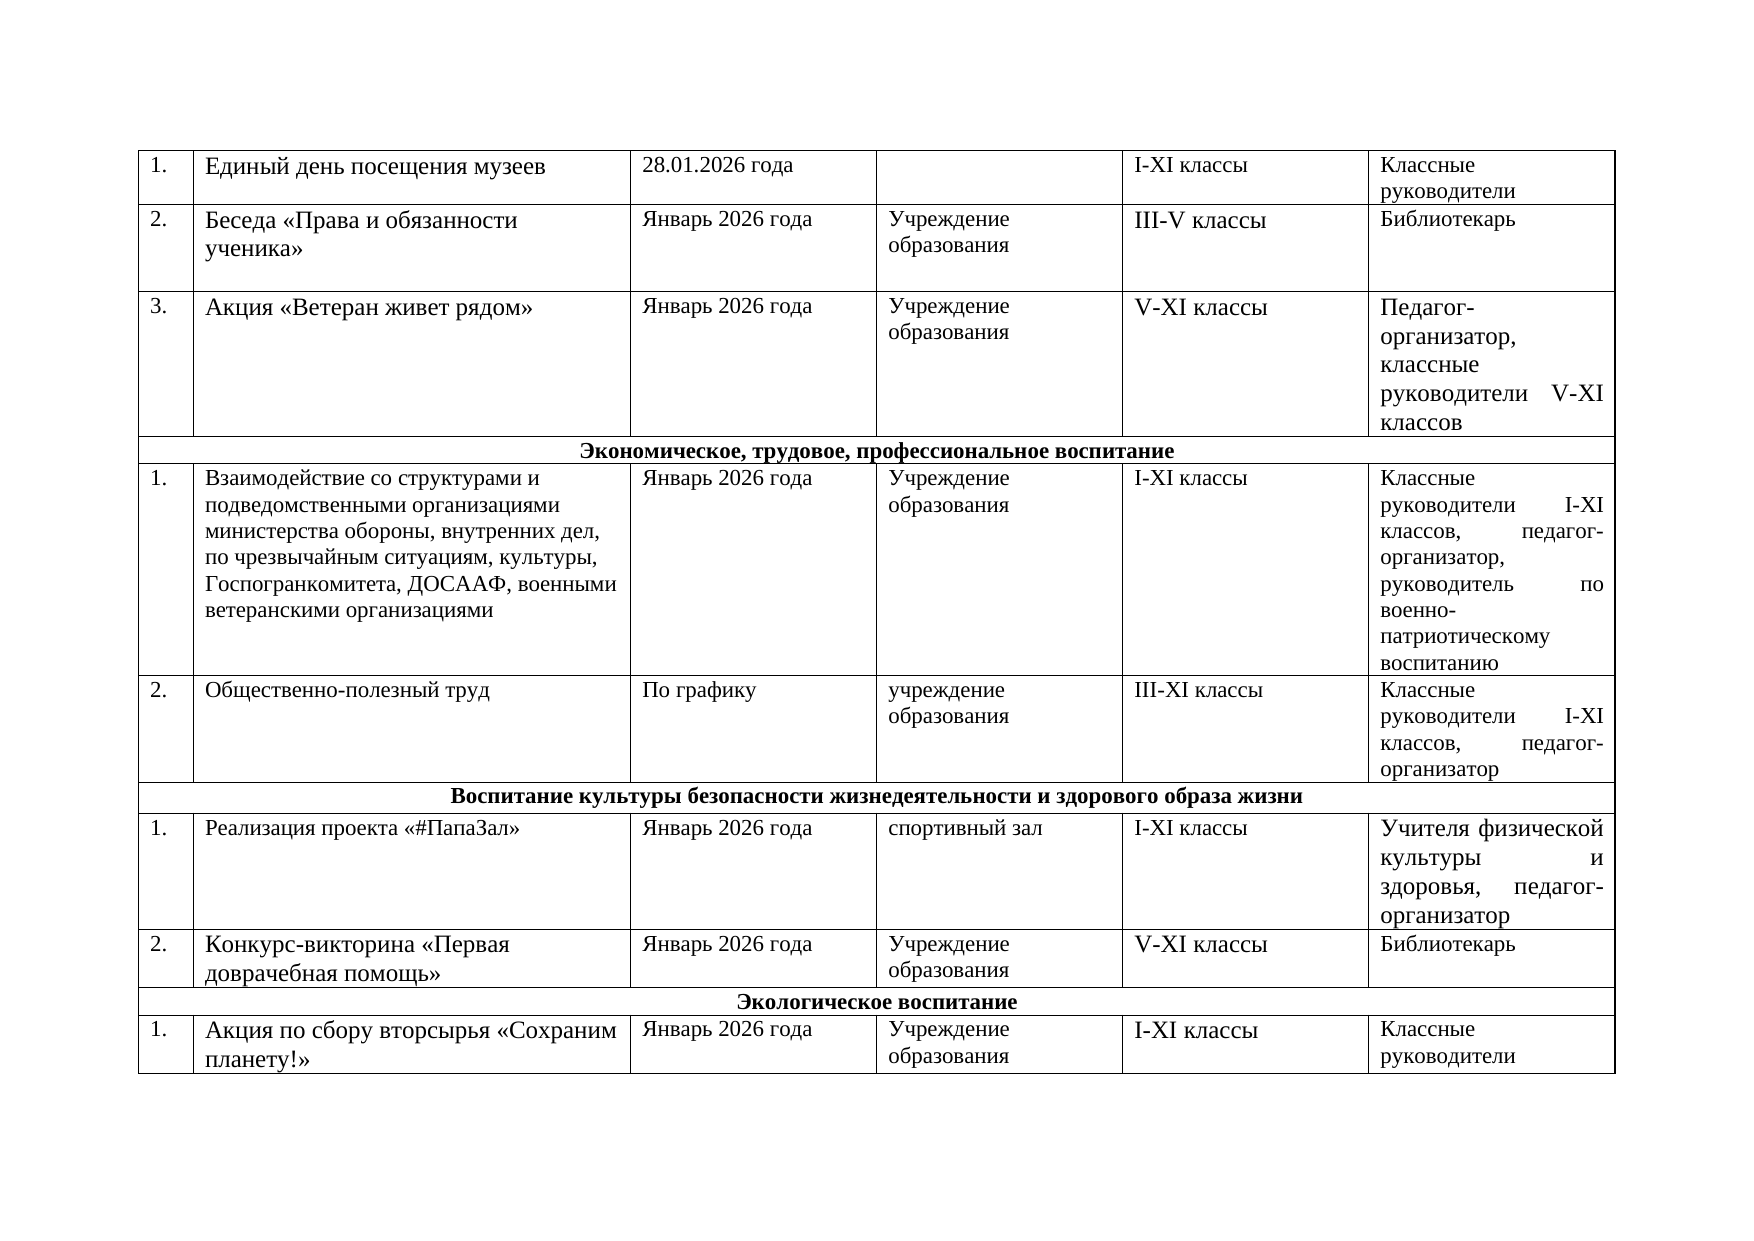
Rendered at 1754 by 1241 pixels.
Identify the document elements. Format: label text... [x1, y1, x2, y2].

table_cell По графику [631, 676, 876, 782]
table_cell 1. [139, 151, 193, 204]
table_cell Акция по сбору вторсырья «Сохраним планету!» [194, 1016, 630, 1073]
table_cell III-V классы [1123, 205, 1368, 291]
table_cell 3. [139, 292, 193, 436]
table_cell Взаимодействие со структурами и подведомственными организациями министерства обороны, внутренних дел, по чрезвычайным ситуациям, культуры, Госпогранкомитета, ДОСААФ, военными ветеранскими организациями [194, 464, 630, 675]
table_cell Учреждение образования [877, 292, 1122, 436]
table_cell I-XI классы [1123, 1016, 1368, 1073]
table_cell Учреждение образования [877, 464, 1122, 675]
table_cell Учреждение образования [877, 1016, 1122, 1073]
table_cell Классные руководители [1369, 1016, 1614, 1073]
table_cell I-XI классы [1123, 151, 1368, 204]
table_cell Классные руководители [1369, 151, 1614, 204]
table_cell Январь 2026 года [631, 205, 876, 291]
table_cell Экономическое, трудовое, профессиональное воспитание [139, 437, 1614, 463]
table_cell Январь 2026 года [631, 292, 876, 436]
table_cell 2. [139, 205, 193, 291]
table_cell 1. [139, 464, 193, 675]
table_cell Общественно-полезный труд [194, 676, 630, 782]
table_cell III-XI классы [1123, 676, 1368, 782]
table_cell учреждение образования [877, 676, 1122, 782]
table_cell Январь 2026 года [631, 464, 876, 675]
table_cell Библиотекарь [1369, 205, 1614, 291]
table_cell 1. [139, 814, 193, 928]
table_cell Учреждение образования [877, 205, 1122, 291]
table_cell Экологическое воспитание [139, 988, 1614, 1014]
table_cell Акция «Ветеран живет рядом» [194, 292, 630, 436]
table_cell Классные руководители I-XI классов, педагог-организатор [1369, 676, 1614, 782]
table_cell Конкурс-викторина «Первая доврачебная помощь» [194, 930, 630, 987]
table_cell Реализация проекта «#ПапаЗал» [194, 814, 630, 928]
table_cell Учреждение образования [877, 930, 1122, 987]
table_cell 2. [139, 930, 193, 987]
table_cell Классные руководители I-XI классов, педагог-организатор, руководитель по военно-патриотическому воспитанию [1369, 464, 1614, 675]
table_cell 1. [139, 1016, 193, 1073]
table_cell V-XI классы [1123, 292, 1368, 436]
table_cell Единый день посещения музеев [194, 151, 630, 204]
table_cell Воспитание культуры безопасности жизнедеятельности и здорового образа жизни [139, 783, 1614, 812]
table_cell 2. [139, 676, 193, 782]
table_cell I-XI классы [1123, 464, 1368, 675]
table_cell [877, 151, 1122, 204]
table_cell Педагог-организатор, классные руководители V-XI классов [1369, 292, 1614, 436]
table_cell Беседа «Права и обязанности ученика» [194, 205, 630, 291]
table_cell V-XI классы [1123, 930, 1368, 987]
table_cell Учителя физической культуры и здоровья, педагог-организатор [1369, 814, 1614, 928]
table_cell Январь 2026 года [631, 814, 876, 928]
table_cell Январь 2026 года [631, 1016, 876, 1073]
table_cell Январь 2026 года [631, 930, 876, 987]
table_cell 28.01.2026 года [631, 151, 876, 204]
table_cell I-XI классы [1123, 814, 1368, 928]
table_cell Библиотекарь [1369, 930, 1614, 987]
table_cell спортивный зал [877, 814, 1122, 928]
